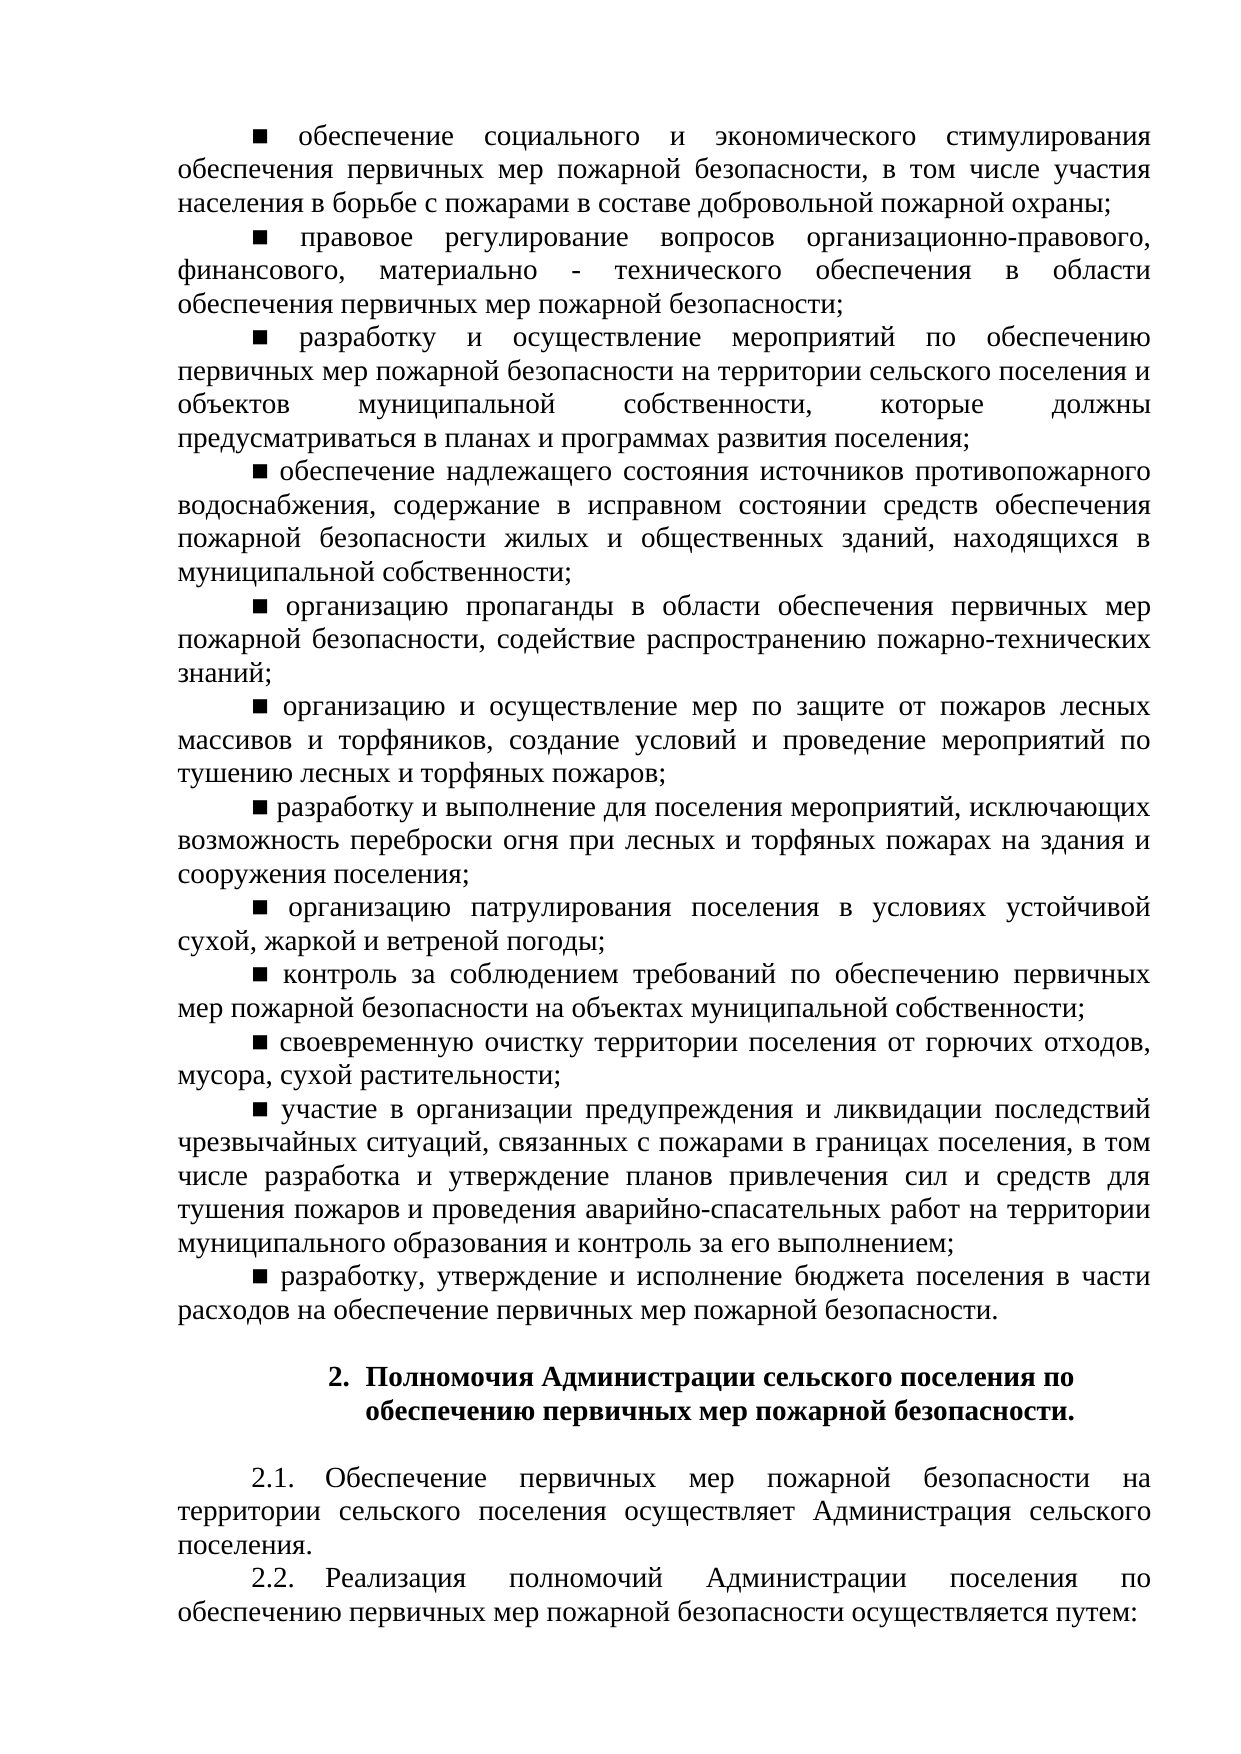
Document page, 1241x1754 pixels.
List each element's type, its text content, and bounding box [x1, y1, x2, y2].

text ■ разработку и выполнение для поселения мероприятий, исключающих возможность переброски огня при лесных и торфяных пожарах на здания и сооружения поселения; [177, 789, 1152, 889]
text ■ разработку, утверждение и исполнение бюджета поселения в части расходов на обеспечение первичных мер пожарной безопасности. [177, 1258, 1152, 1326]
text ■ контроль за соблюдением требований по обеспечению первичных мер пожарной безопасности на объектах муниципальной собственности; [177, 957, 1152, 1024]
text ■ разработку и осуществление мероприятий по обеспечению первичных мер пожарной безопасности на территории сельского поселения и объектов муниципальной собственности, которые должны предусматриваться в планах и программах развития поселения; [177, 319, 1152, 453]
text ■ организацию пропаганды в области обеспечения первичных мер пожарной безопасности, содействие распространению пожарно-технических знаний; [177, 588, 1152, 688]
text ■ своевременную очистку территории поселения от горючих отходов, мусора, сухой растительности; [177, 1024, 1152, 1091]
text ■ правовое регулирование вопросов организационно-правового, финансового, материально - технического обеспечения в области обеспечения первичных мер пожарной безопасности; [177, 219, 1152, 319]
text ■ организацию и осуществление мер по защите от пожаров лесных массивов и торфяников, создание условий и проведение мероприятий по тушению лесных и торфяных пожаров; [177, 688, 1152, 789]
text ■ организацию патрулирования поселения в условиях устойчивой сухой, жаркой и ветреной погоды; [177, 889, 1152, 957]
text 2.1. Обеспечение первичных мер пожарной безопасности на территории сельского поселения осуществляет Администрация сельского поселения. [177, 1460, 1152, 1560]
list Полномочия Администрации сельского поселения по обеспечению первичных мер пожарной безопасности. [251, 1359, 1152, 1426]
text 2.2. Реализация полномочий Администрации поселения по обеспечению первичных мер пожарной безопасности осуществляется путем: [177, 1560, 1152, 1627]
text ■ обеспечение социального и экономического стимулирования обеспечения первичных мер пожарной безопасности, в том числе участия населения в борьбе с пожарами в составе добровольной пожарной охраны; [177, 118, 1152, 219]
text ■ обеспечение надлежащего состояния источников противопожарного водоснабжения, содержание в исправном состоянии средств обеспечения пожарной безопасности жилых и общественных зданий, находящихся в муниципальной собственности; [177, 453, 1152, 588]
text ■ участие в организации предупреждения и ликвидации последствий чрезвычайных ситуаций, связанных с пожарами в границах поселения, в том числе разработка и утверждение планов привлечения сил и средств для тушения пожаров и проведения аварийно-спасательных работ на территории муниципального образования и контроль за его выполнением; [177, 1091, 1152, 1258]
